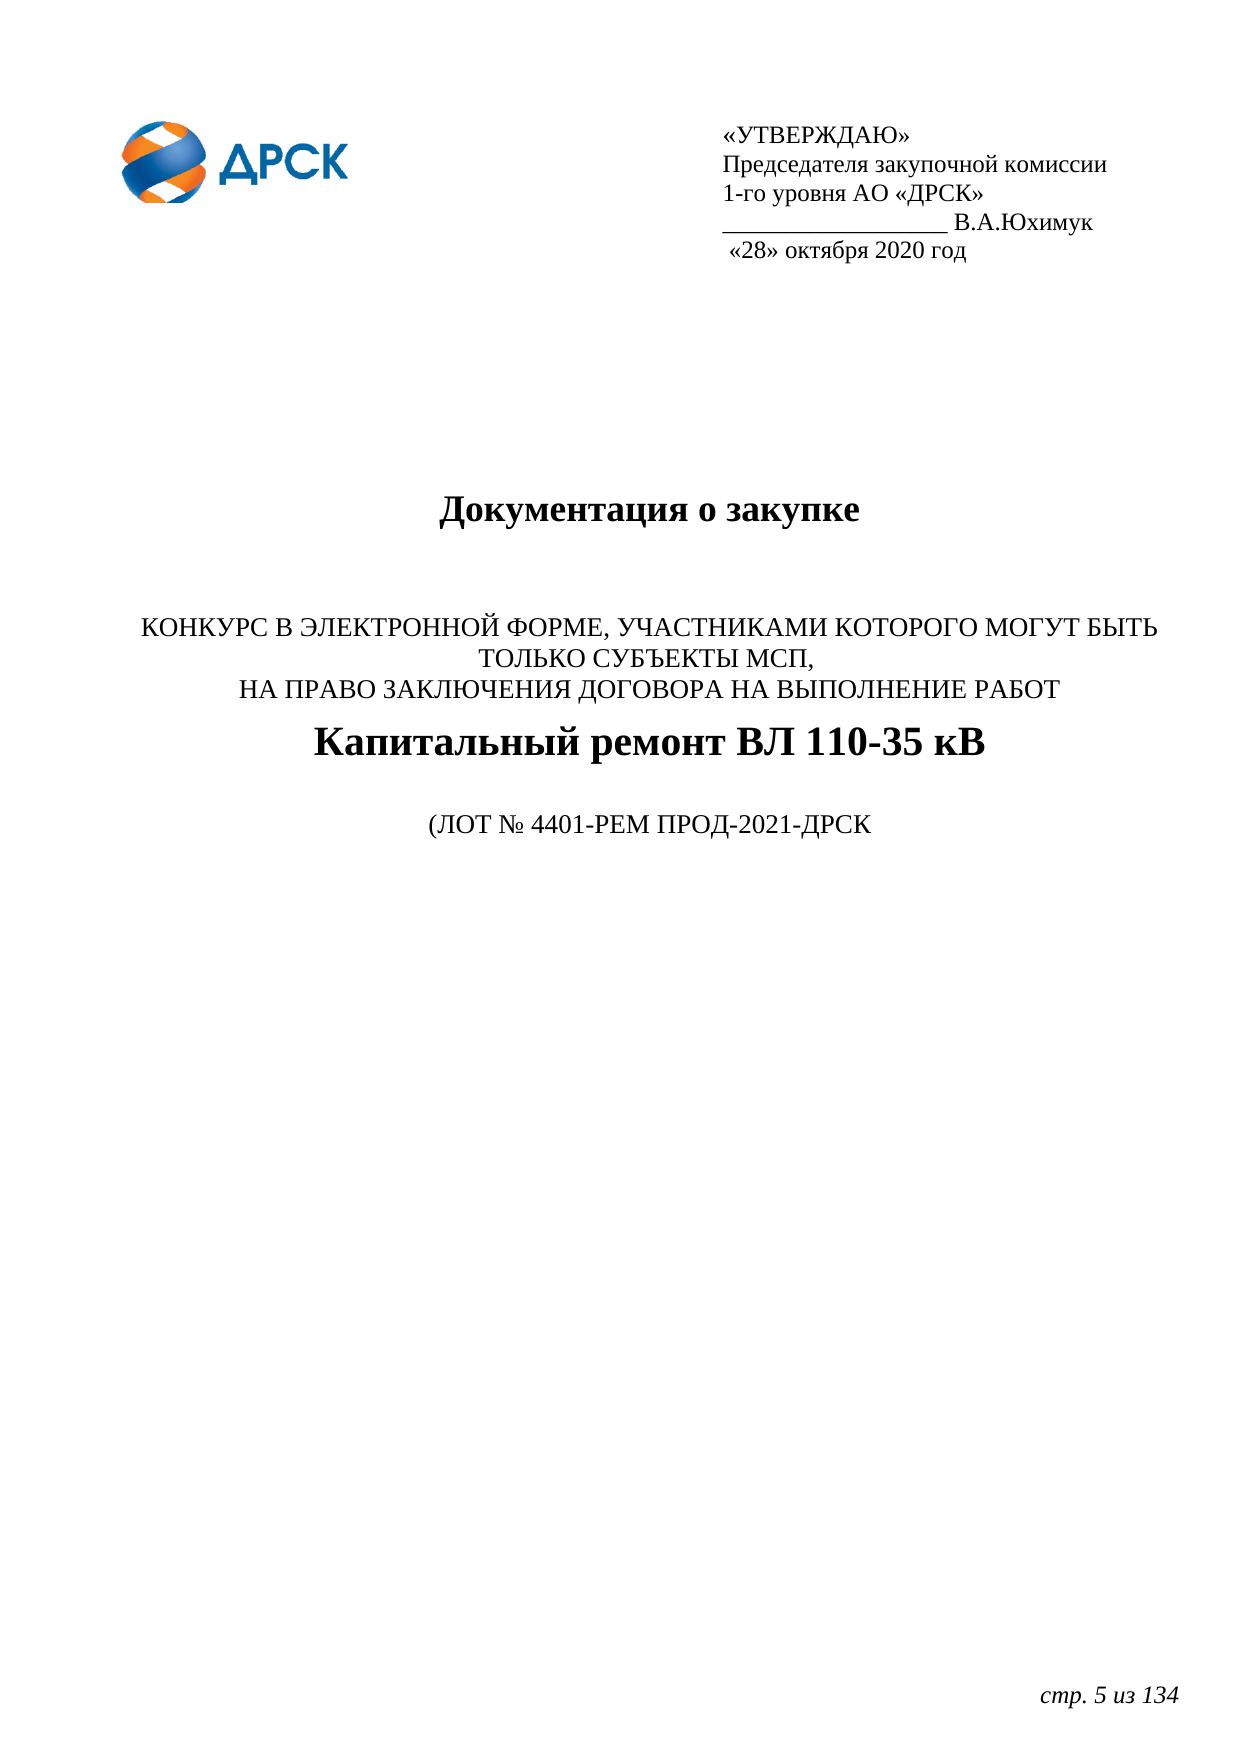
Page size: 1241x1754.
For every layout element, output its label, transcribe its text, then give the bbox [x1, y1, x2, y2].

text Документация о закупке [118, 486, 1181, 529]
text (ЛОТ № 4401-РЕМ ПРОД-2021-ДРСК [118, 808, 1181, 839]
text «УТВЕРЖДАЮ» [722, 118, 1181, 149]
text 1-го уровня АО «ДРСК» [722, 178, 1181, 207]
text «28» октября 2020 год [722, 236, 1181, 264]
text КОНКУРС В ЭЛЕКТРОННОЙ ФОРМЕ, УЧАСТНИКАМИ КОТОРОГО МОГУТ БЫТЬ ТОЛЬКО СУБЪЕКТЫ МСП, НА ПРАВО ЗАКЛЮЧЕНИЯ ДОГОВОРА НА ВЫПОЛНЕНИЕ РАБОТ [118, 611, 1181, 704]
text __________________ В.А.Юхимук [722, 207, 1181, 236]
text Председателя закупочной комиссии [722, 149, 1181, 178]
picture [118, 118, 365, 207]
text Капитальный ремонт ВЛ 110-35 кВ [118, 717, 1181, 796]
